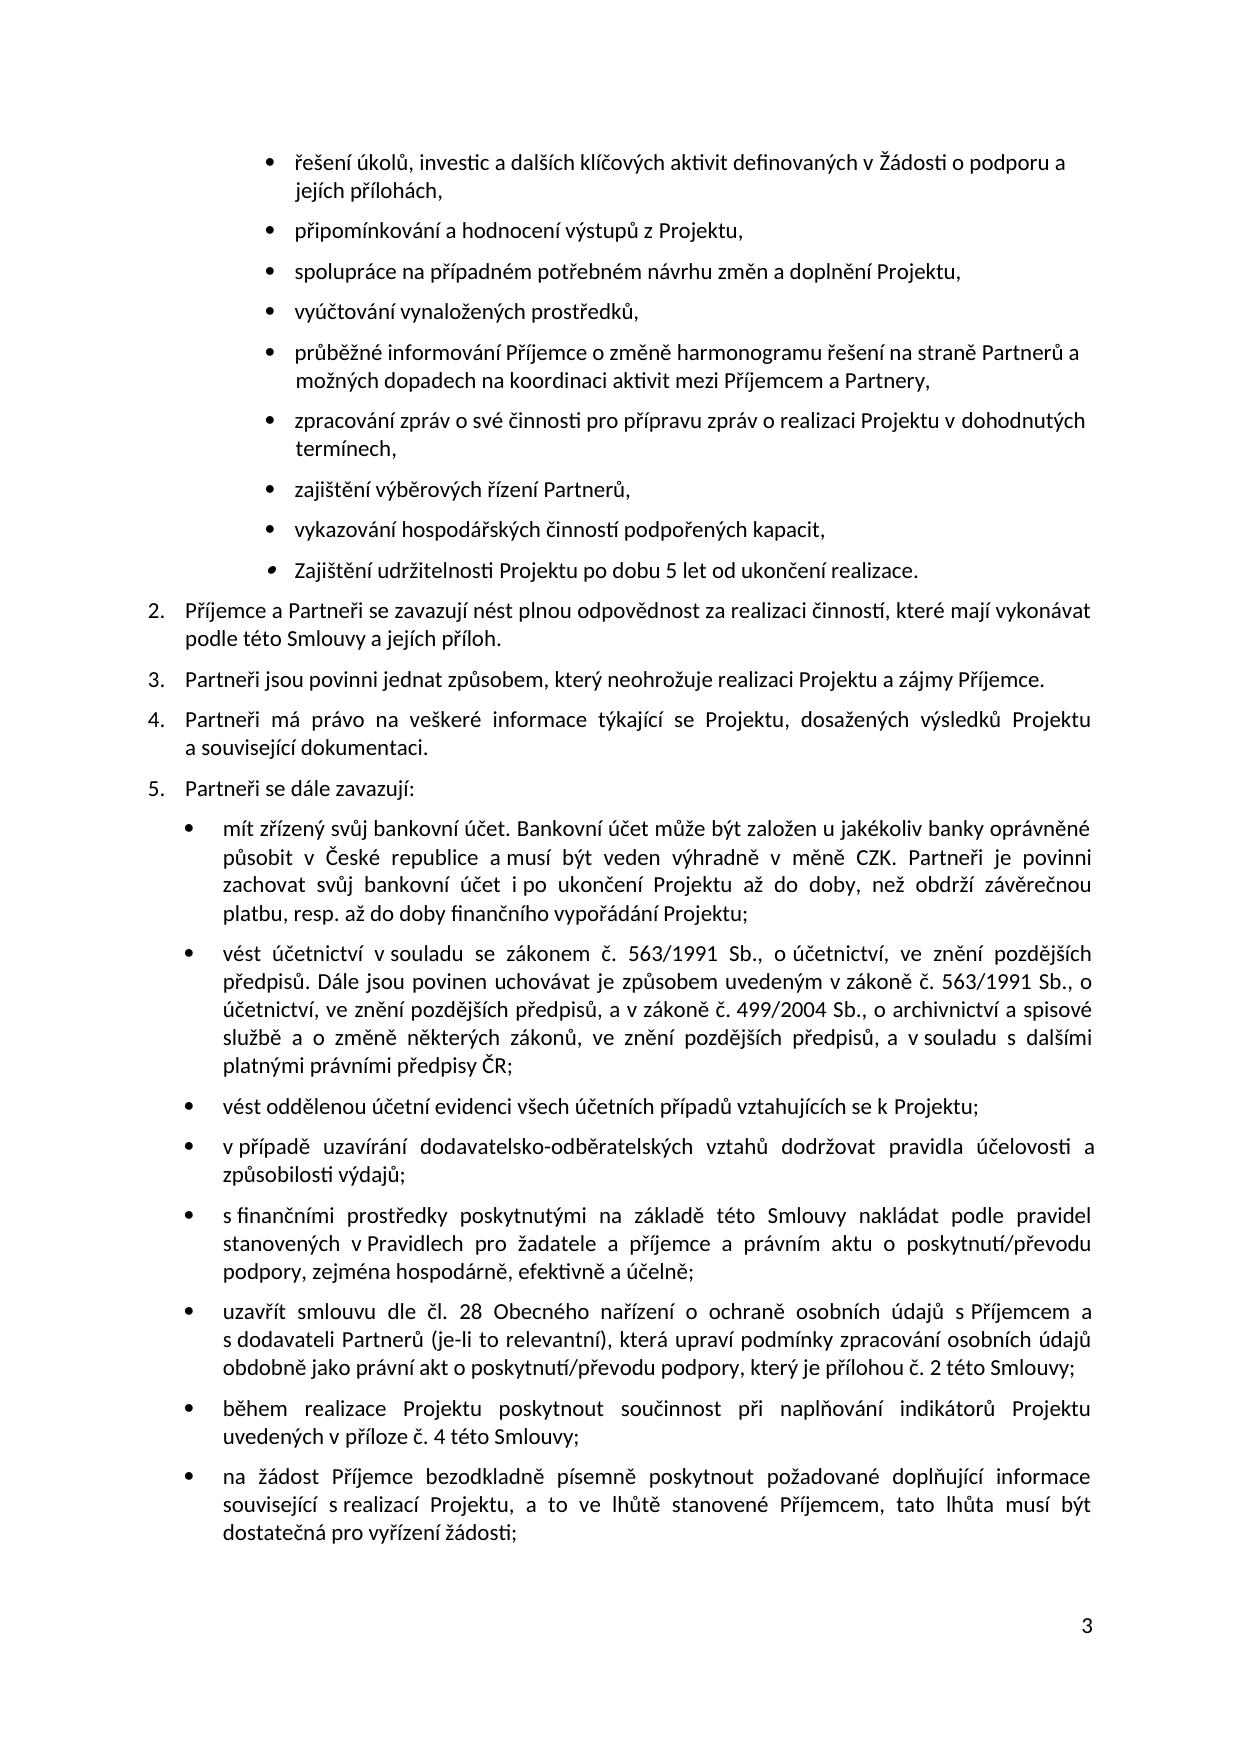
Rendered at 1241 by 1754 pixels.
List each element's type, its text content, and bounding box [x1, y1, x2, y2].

list Příjemce a Partneři se zavazují nést plnou odpovědnost za realizaci činností, které mají vykonávat podle této Smlouvy a jejích příloh. [148, 596, 1092, 652]
list vést účetnictví v souladu se zákonem č. 563/1991 Sb., o účetnictví, ve znění pozdějších předpisů. Dále jsou povinen uchovávat je způsobem uvedeným v zákoně č. 563/1991 Sb., o účetnictví, ve znění pozdějších předpisů, a v zákoně č. 499/2004 Sb., o archivnictví a spisové službě a o změně některých zákonů, ve znění pozdějších předpisů, a v souladu s dalšími platnými právními předpisy ČR; [185, 939, 1092, 1079]
list vést oddělenou účetní evidenci všech účetních případů vztahujících se k Projektu; [185, 1092, 1092, 1120]
list zpracování zpráv o své činnosti pro přípravu zpráv o realizaci Projektu v dohodnutých termínech, [266, 406, 1092, 462]
list na žádost Příjemce bezodkladně písemně poskytnout požadované doplňující informace související s realizací Projektu, a to ve lhůtě stanovené Příjemcem, tato lhůta musí být dostatečná pro vyřízení žádosti; [185, 1462, 1092, 1547]
list Partneři má právo na veškeré informace týkající se Projektu, dosažených výsledků Projektu a související dokumentaci. [148, 706, 1092, 762]
list uzavřít smlouvu dle čl. 28 Obecného nařízení o ochraně osobních údajů s Příjemcem a s dodavateli Partnerů (je-li to relevantní), která upraví podmínky zpracování osobních údajů obdobně jako právní akt o poskytnutí/převodu podpory, který je přílohou č. 2 této Smlouvy; [185, 1297, 1092, 1381]
list v případě uzavírání dodavatelsko-odběratelských vztahů dodržovat pravidla účelovosti a způsobilosti výdajů; [185, 1132, 1096, 1188]
list vyúčtování vynaložených prostředků, [266, 297, 1092, 325]
list průběžné informování Příjemce o změně harmonogramu řešení na straně Partnerů a možných dopadech na koordinaci aktivit mezi Příjemcem a Partnery, [266, 338, 1092, 394]
list Zajištění udržitelnosti Projektu po dobu 5 let od ukončení realizace. [266, 556, 1092, 584]
list během realizace Projektu poskytnout součinnost při naplňování indikátorů Projektu uvedených v příloze č. 4 této Smlouvy; [185, 1394, 1092, 1450]
list s finančními prostředky poskytnutými na základě této Smlouvy nakládat podle pravidel stanovených v Pravidlech pro žadatele a příjemce a právním aktu o poskytnutí/převodu podpory, zejména hospodárně, efektivně a účelně; [185, 1201, 1092, 1285]
list řešení úkolů, investic a dalších klíčových aktivit definovaných v Žádosti o podporu a jejích přílohách, [266, 148, 1092, 204]
list Partneři jsou povinni jednat způsobem, který neohrožuje realizaci Projektu a zájmy Příjemce. [148, 665, 1092, 693]
list zajištění výběrových řízení Partnerů, [266, 475, 1092, 503]
list spolupráce na případném potřebném návrhu změn a doplnění Projektu, [266, 257, 1092, 285]
list vykazování hospodářských činností podpořených kapacit, [266, 515, 1092, 543]
list připomínkování a hodnocení výstupů z Projektu, [266, 216, 1092, 244]
list mít zřízený svůj bankovní účet. Bankovní účet může být založen u jakékoliv banky oprávněné působit v České republice a musí být veden výhradně v měně CZK. Partneři je povinni zachovat svůj bankovní účet i po ukončení Projektu až do doby, než obdrží závěrečnou platbu, resp. až do doby finančního vypořádání Projektu; [185, 814, 1092, 927]
list Partneři se dále zavazují: [148, 774, 1092, 802]
